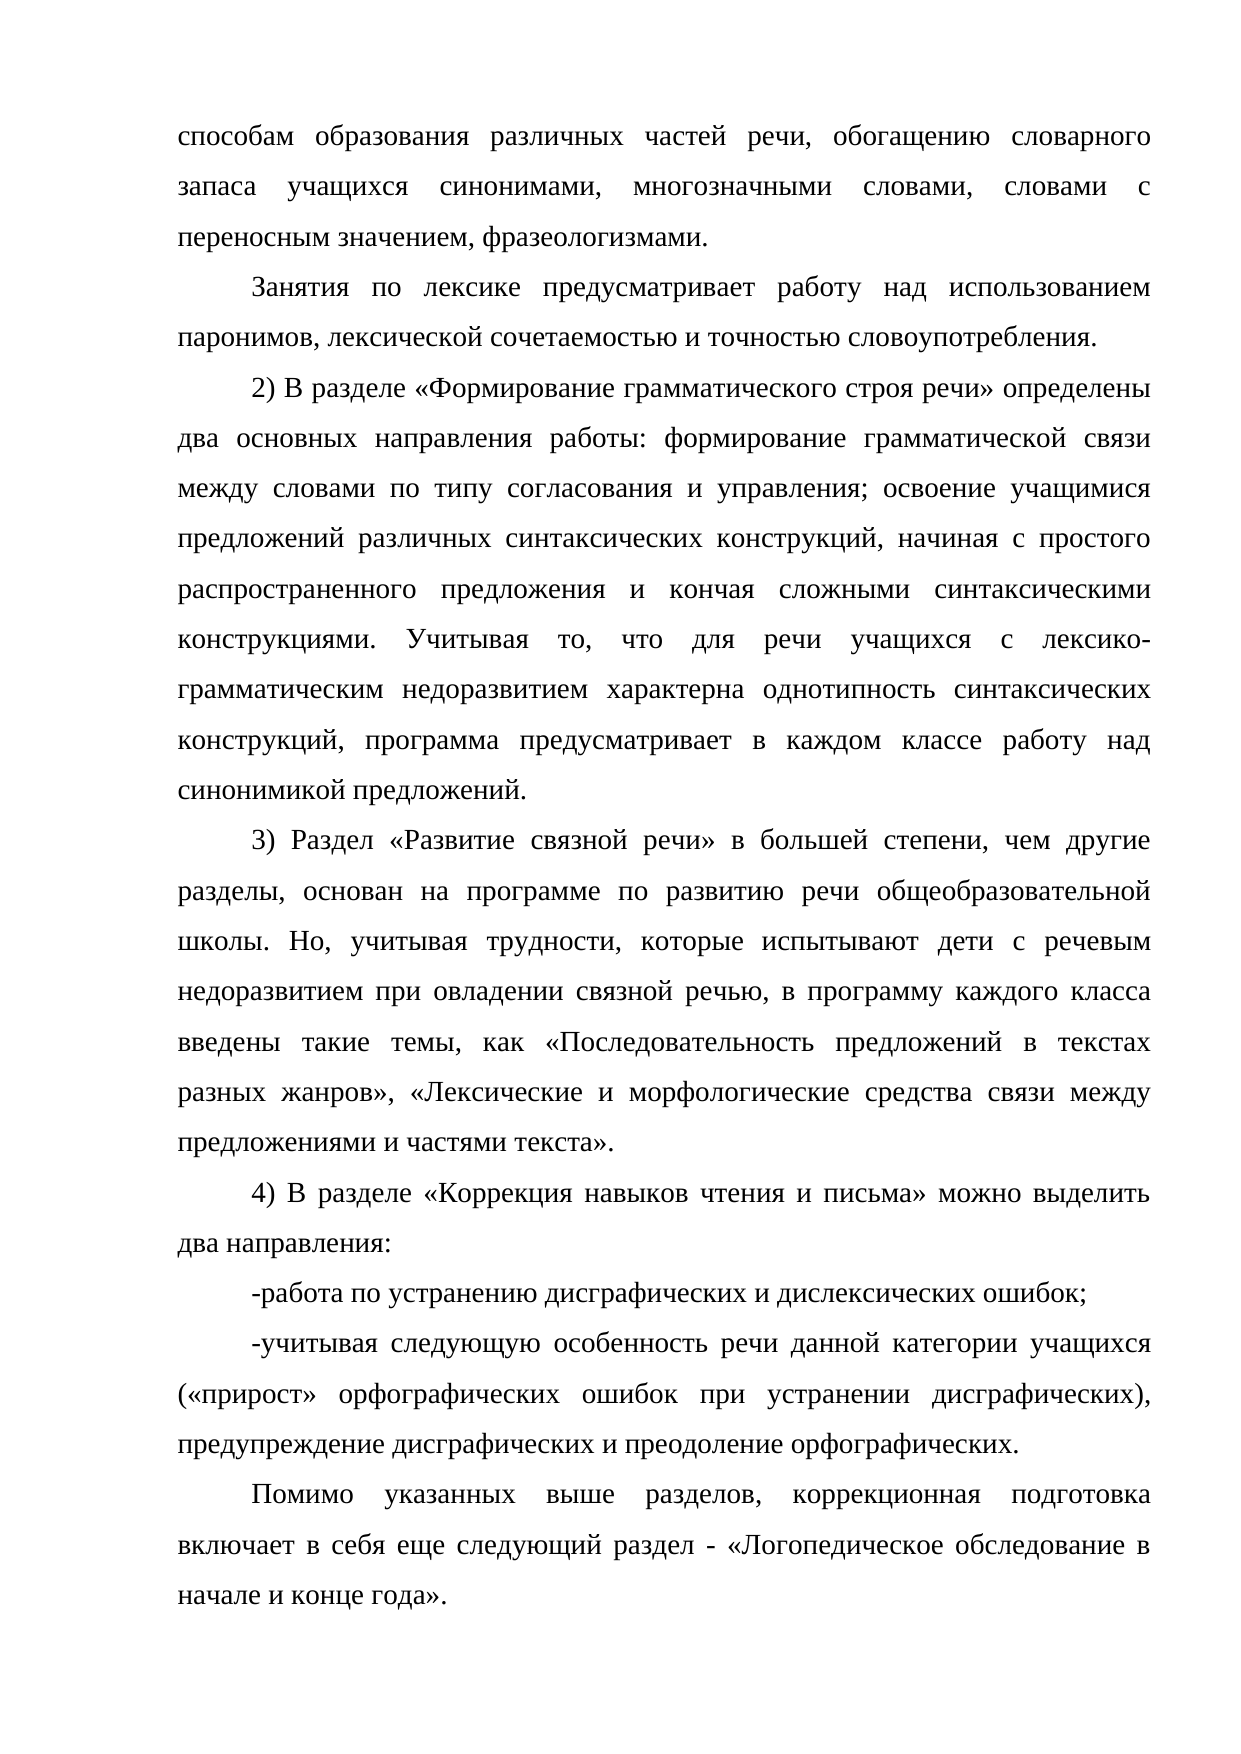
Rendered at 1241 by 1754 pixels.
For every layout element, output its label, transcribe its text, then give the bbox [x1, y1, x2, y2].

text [177, 118, 1152, 252]
text -работа по устранению дисграфических и дислексических ошибок; [177, 1275, 1152, 1309]
text -учитывая следующую особенность речи данной категории учащихся («прирост» орфографических ошибок при устранении дисграфических), предупреждение дисграфических и преодоление орфографических. [177, 1326, 1152, 1460]
text Помимо указанных выше разделов, коррекционная подготовка включает в себя еще следующий раздел - «Логопедическое обследование в начале и конце года». [177, 1477, 1152, 1611]
text 2) В разделе «Формирование грамматического строя речи» определены два основных направления работы: формирование грамматической связи между словами по типу согласования и управления; освоение учащимися предложений различных синтаксических конструкций, начиная с простого распространенного предложения и кончая сложными синтаксическими конструкциями. Учитывая то, что для речи учащихся с лексико- грамматическим недоразвитием характерна однотипность синтаксических конструкций, программа предусматривает в каждом классе работу над синонимикой предложений. [177, 370, 1152, 806]
text Занятия по лексике предусматривает работу над использованием паронимов, лексической сочетаемостью и точностью словоупотребления. [177, 269, 1152, 353]
text 3) Раздел «Развитие связной речи» в большей степени, чем другие разделы, основан на программе по развитию речи общеобразовательной школы. Но, учитывая трудности, которые испытывают дети с речевым недоразвитием при овладении связной речью, в программу каждого класса введены такие темы, как «Последовательность предложений в текстах разных жанров», «Лексические и морфологические средства связи между предложениями и частями текста». [177, 822, 1152, 1158]
text 4) В разделе «Коррекция навыков чтения и письма» можно выделить два направления: [177, 1175, 1152, 1258]
